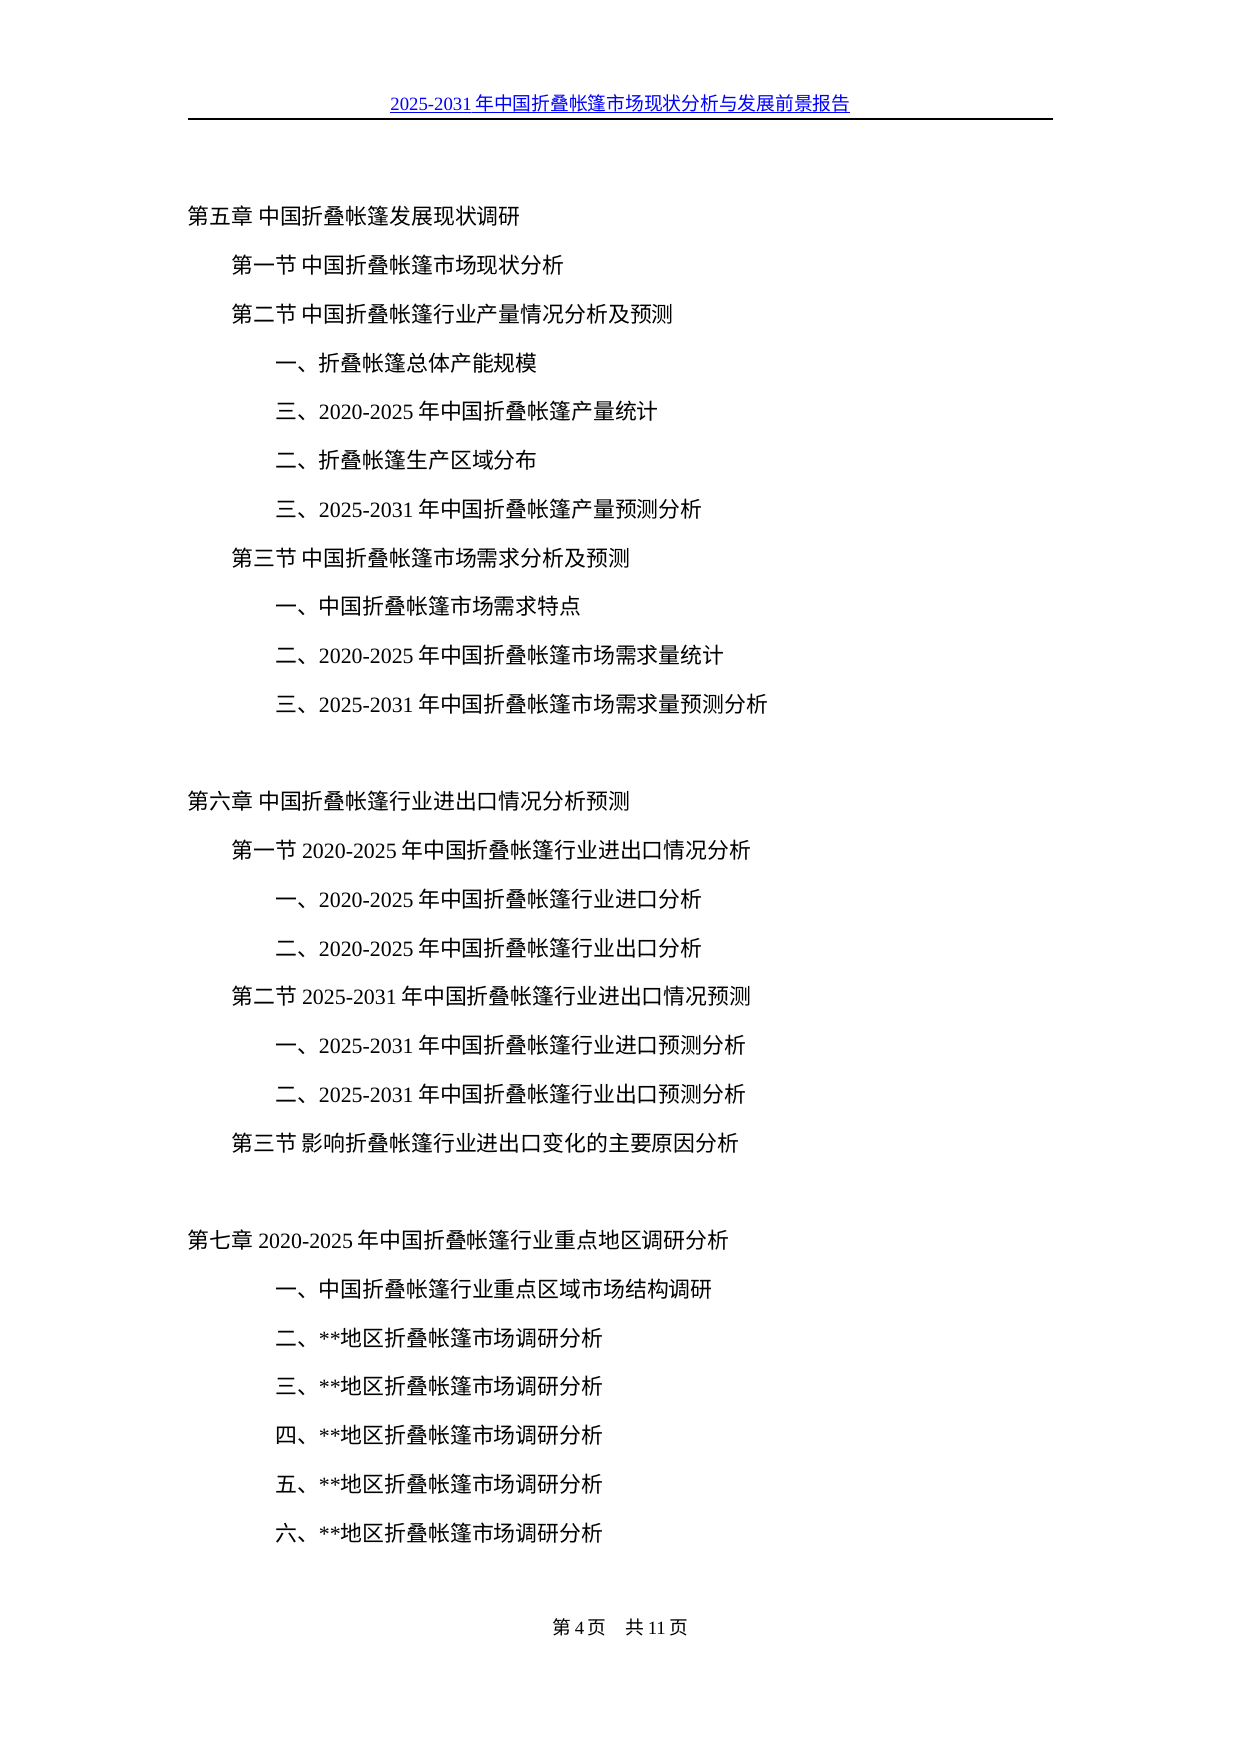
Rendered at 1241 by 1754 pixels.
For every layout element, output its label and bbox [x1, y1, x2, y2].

text [187, 150, 1053, 1548]
